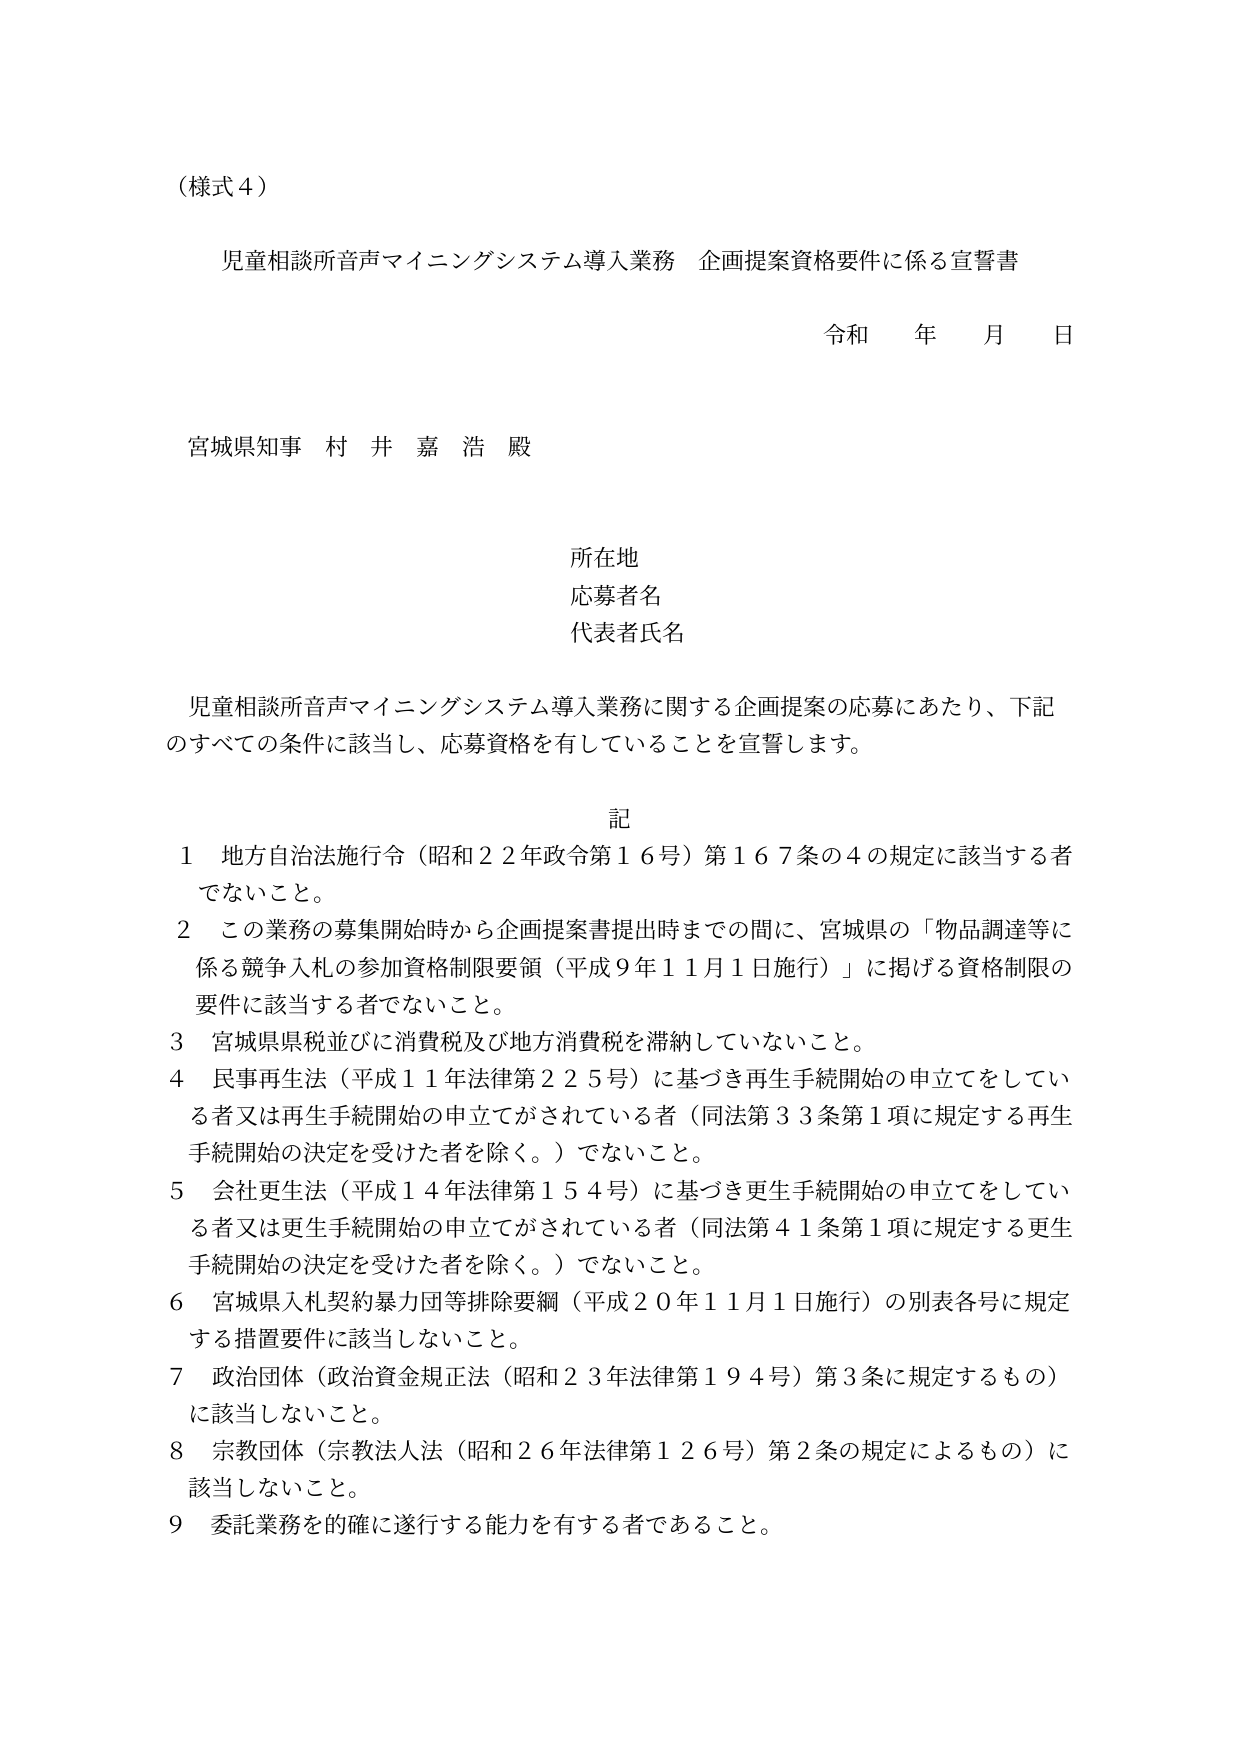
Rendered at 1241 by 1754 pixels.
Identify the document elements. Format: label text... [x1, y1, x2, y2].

text 応募者名 [570, 576, 1075, 613]
text 児童相談所音声マイニングシステム導入業務 企画提案資格要件に係る宣誓書 [165, 241, 1075, 278]
text 代表者氏名 [570, 613, 1075, 650]
text 所在地 [570, 538, 1075, 576]
text 児童相談所音声マイニングシステム導入業務に関する企画提案の応募にあたり、下記のすべての条件に該当し、応募資格を有していることを宣誓します。 [165, 687, 1075, 762]
text 記 [165, 799, 1075, 836]
text ８ 宗教団体（宗教法人法（昭和２６年法律第１２６号）第２条の規定によるもの）に該当しないこと。 [165, 1431, 1075, 1505]
text 令和 年 月 日 [165, 315, 1075, 352]
text （様式４） [165, 167, 1075, 204]
text １ 地方自治法施行令（昭和２２年政令第１６号）第１６７条の４の規定に該当する者でないこと。 [176, 836, 1075, 910]
text ３ 宮城県県税並びに消費税及び地方消費税を滞納していないこと。 [165, 1022, 1075, 1059]
text ７ 政治団体（政治資金規正法（昭和２３年法律第１９４号）第３条に規定するもの）に該当しないこと。 [165, 1357, 1075, 1431]
text 宮城県知事 村 井 嘉 浩 殿 [187, 427, 1075, 464]
text ６ 宮城県入札契約暴力団等排除要綱（平成２０年１１月１日施行）の別表各号に規定する措置要件に該当しないこと。 [165, 1282, 1075, 1357]
text ５ 会社更生法（平成１４年法律第１５４号）に基づき更生手続開始の申立てをしている者又は更生手続開始の申立てがされている者（同法第４１条第１項に規定する更生手続開始の決定を受けた者を除く。）でないこと。 [165, 1171, 1075, 1282]
text ４ 民事再生法（平成１１年法律第２２５号）に基づき再生手続開始の申立てをしている者又は再生手続開始の申立てがされている者（同法第３３条第１項に規定する再生手続開始の決定を受けた者を除く。）でないこと。 [165, 1059, 1075, 1171]
text ２ この業務の募集開始時から企画提案書提出時までの間に、宮城県の「物品調達等に係る競争入札の参加資格制限要領（平成９年１１月１日施行）」に掲げる資格制限の要件に該当する者でないこと。 [172, 910, 1075, 1022]
text ９ 委託業務を的確に遂行する能力を有する者であること。 [164, 1505, 1075, 1542]
